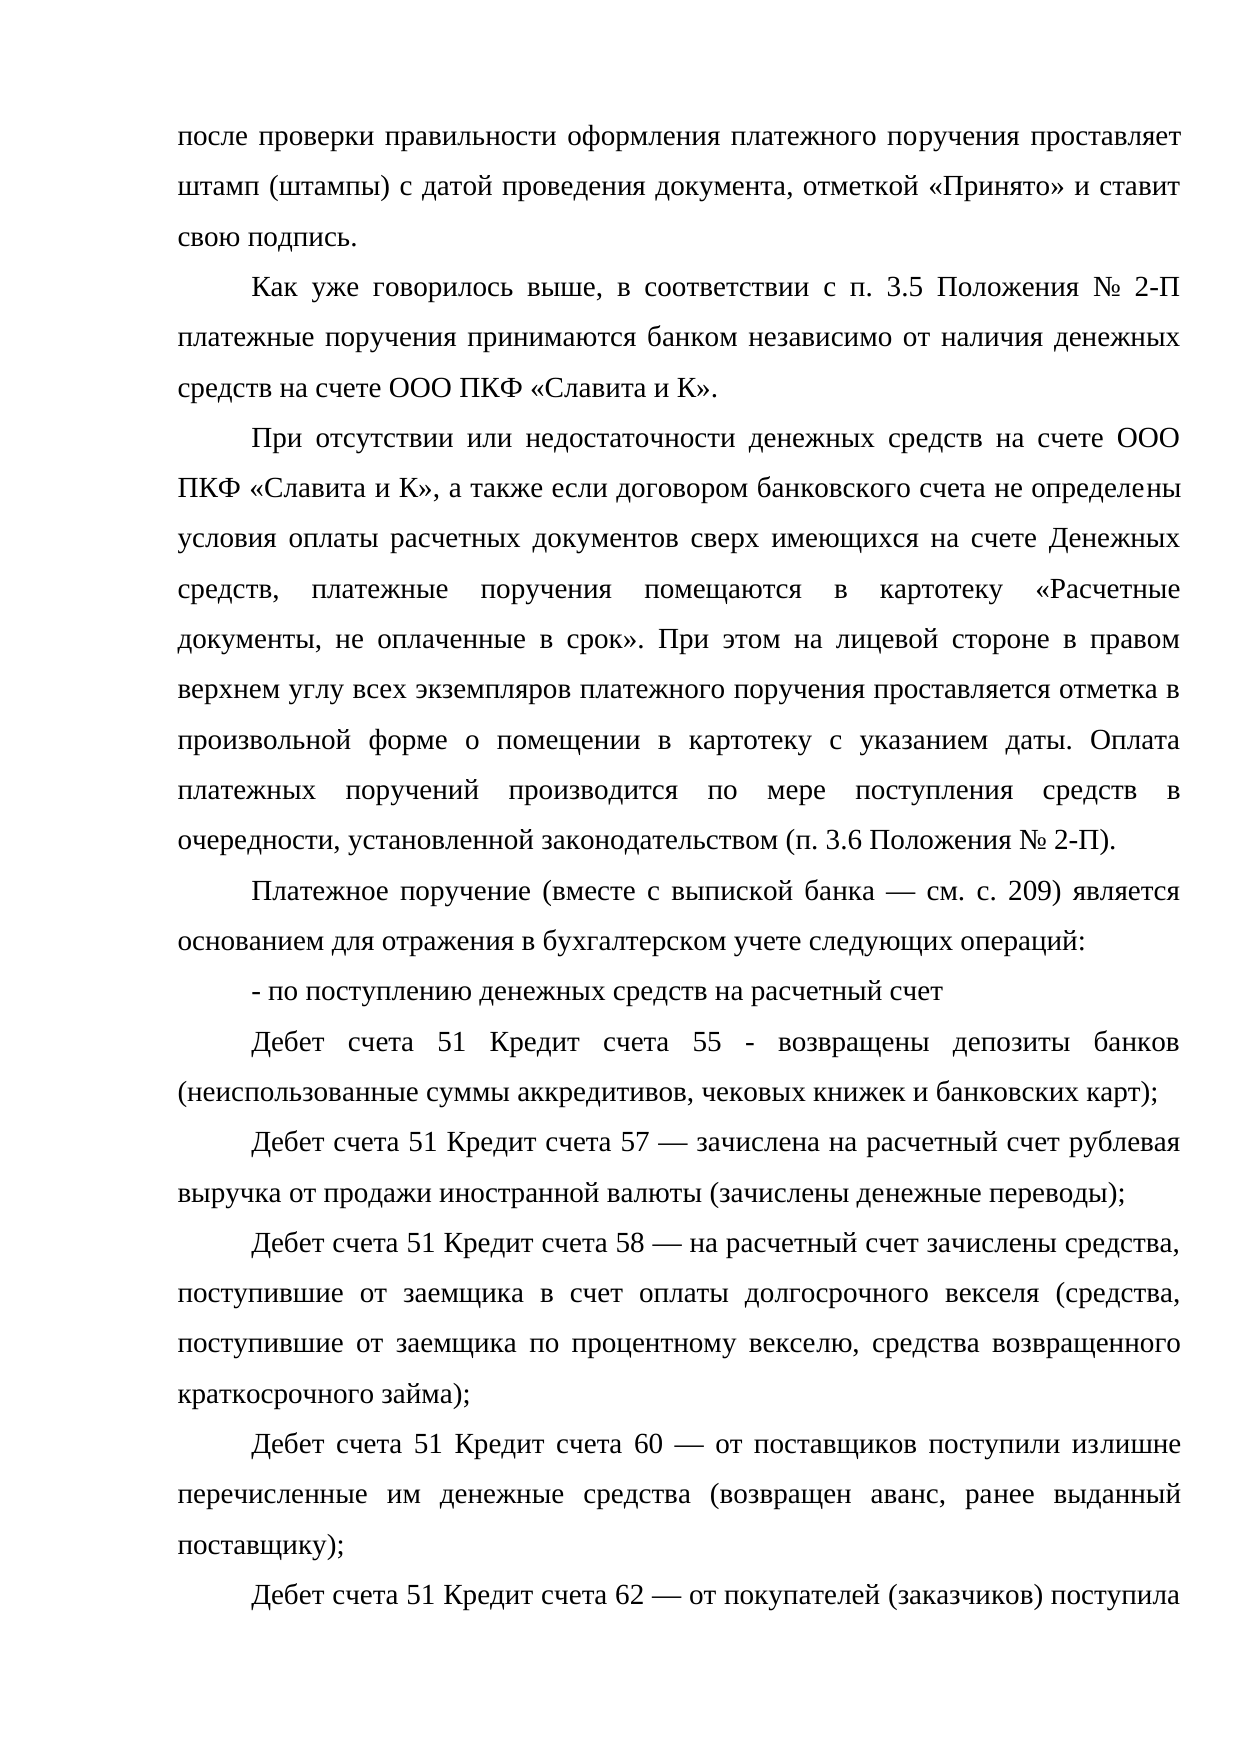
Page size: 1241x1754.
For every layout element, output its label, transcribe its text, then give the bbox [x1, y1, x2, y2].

text - по поступлению денежных средств на расчетный счет [177, 973, 1181, 1007]
text Дебет счета 51 Кредит счета 57 — зачислена на расчетный счет рублевая выручка от продажи иностранной валюты (зачислены денежные переводы); [177, 1124, 1181, 1208]
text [177, 1577, 1181, 1611]
text Дебет счета 51 Кредит счета 58 — на расчетный счет зачислены средства, поступившие от заемщика в счет оплаты долгосрочного векселя (средства, поступившие от заемщика по процентному векселю, средства возвращенного краткосрочного займа); [177, 1225, 1181, 1409]
text Платежное поручение (вместе с выпиской банка — см. с. 209) является основанием для отражения в бухгалтерском учете следующих операций: [177, 873, 1181, 957]
text Как уже говорилось выше, в соответствии с п. 3.5 Положения № 2-П платежные поручения принимаются банком независимо от наличия денежных средств на счете ООО ПКФ «Славита и К». [177, 269, 1181, 403]
text Дебет счета 51 Кредит счета 60 — от поставщиков поступили излишне перечисленные им денежные средства (возвращен аванс, ранее выданный поставщику); [177, 1426, 1181, 1560]
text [177, 118, 1181, 252]
text Дебет счета 51 Кредит счета 55 - возвращены депозиты банков (неиспользованные суммы аккредитивов, чековых книжек и банковских карт); [177, 1024, 1181, 1108]
text При отсутствии или недостаточности денежных средств на счете ООО ПКФ «Славита и К», а также если договором банковского счета не определены условия оплаты расчетных документов сверх имеющихся на счете Денежных средств, платежные поручения помещаются в картотеку «Расчетные документы, не оплаченные в срок». При этом на лицевой стороне в правом верхнем углу всех экземпляров платежного поручения проставляется отметка в произвольной форме о помещении в картотеку с указанием даты. Оплата платежных поручений производится по мере поступления средств в очередности, установленной законодательством (п. 3.6 Положения № 2-П). [177, 420, 1181, 856]
